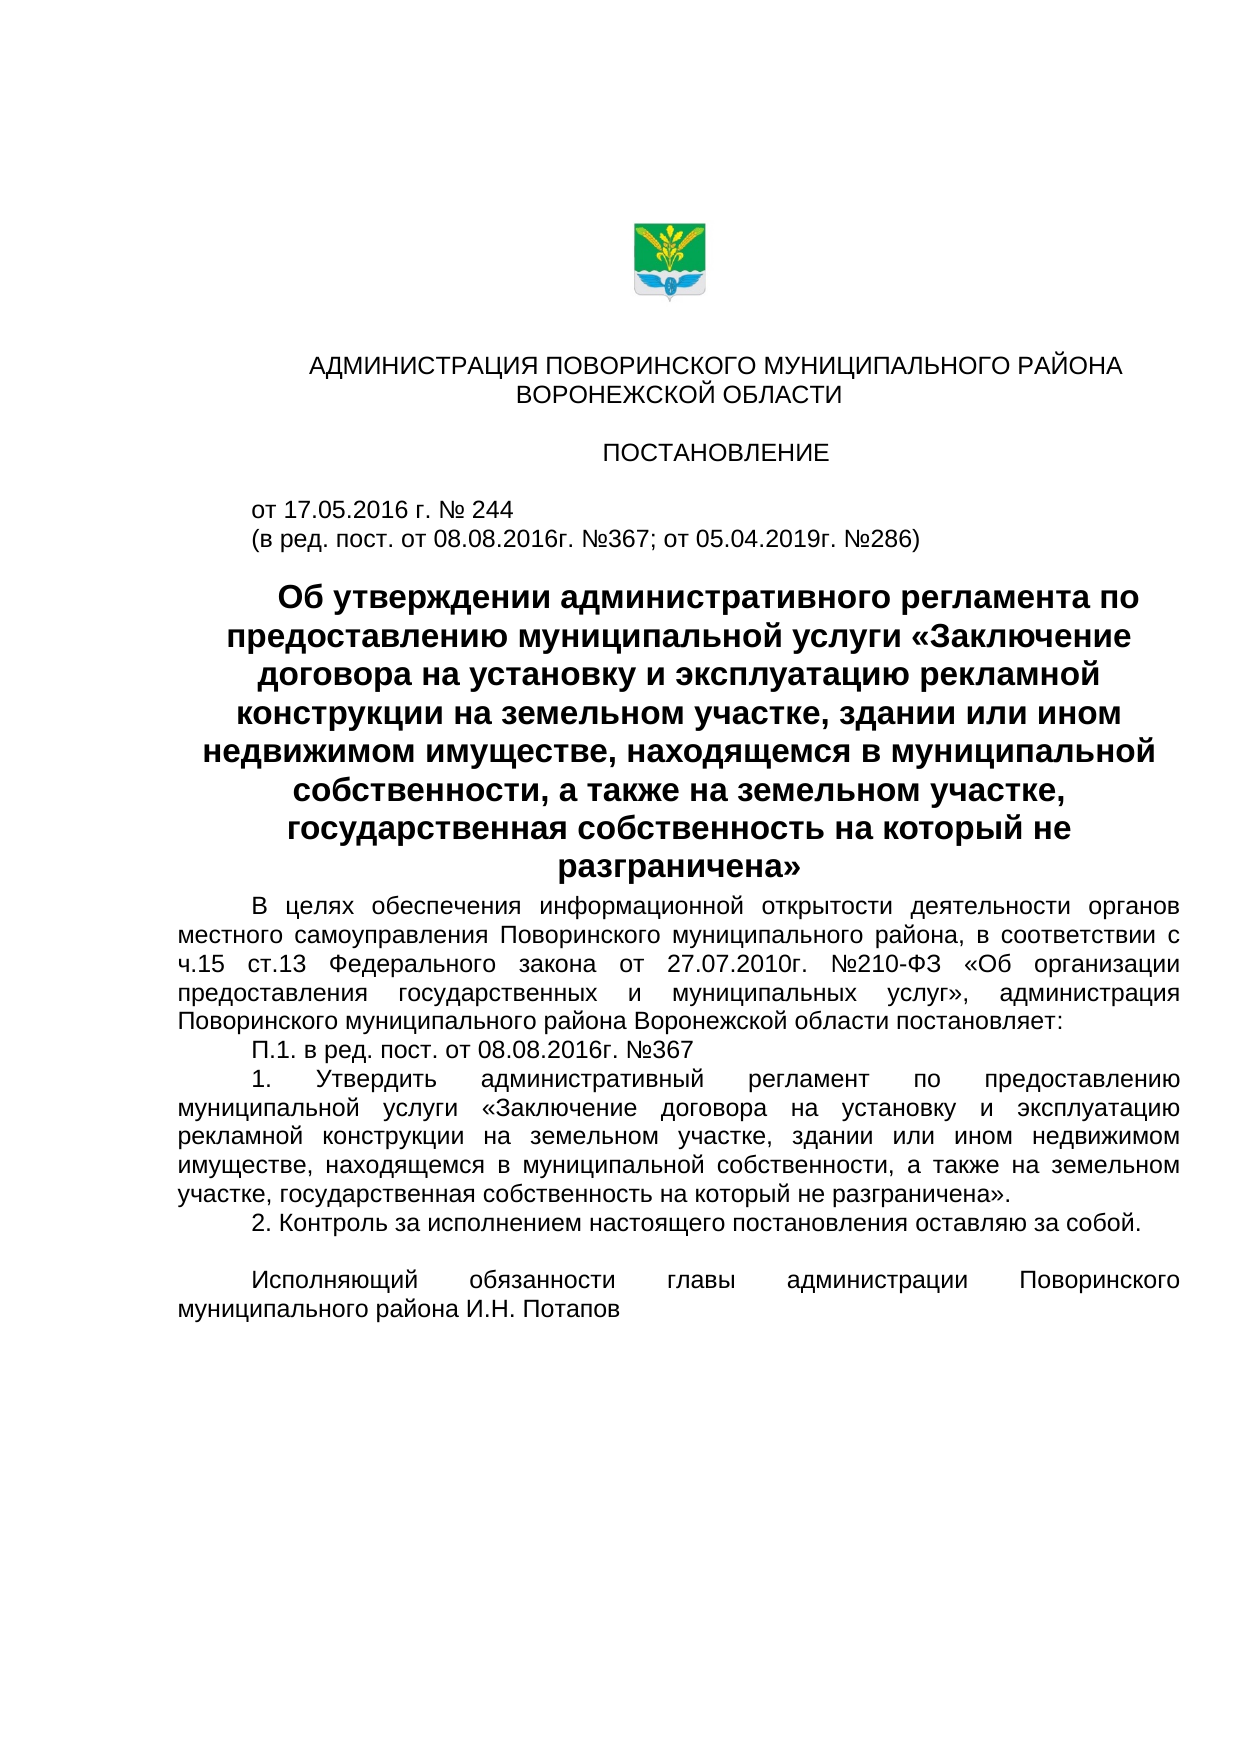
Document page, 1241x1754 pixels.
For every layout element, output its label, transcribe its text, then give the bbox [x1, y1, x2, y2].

text П.1. в ред. пост. от 08.08.2016г. №367 [177, 1035, 1181, 1064]
text Об утверждении административного регламента по предоставлению муниципальной услуги «Заключение договора на установку и эксплуатацию рекламной конструкции на земельном участке, здании или ином недвижимом имуществе, находящемся в муниципальной собственности, а также на земельном участке, государственная собственность на который не разграничена» [177, 577, 1181, 885]
text 2. Контроль за исполнением настоящего постановления оставляю за собой. [177, 1207, 1181, 1236]
text АДМИНИСТРАЦИЯ ПОВОРИНСКОГО МУНИЦИПАЛЬНОГО РАЙОНА ВОРОНЕЖСКОЙ ОБЛАСТИ [177, 351, 1181, 409]
text Исполняющий обязанности главы администрации Поворинского муниципального района И.Н. Потапов [177, 1265, 1181, 1322]
text ПОСТАНОВЛЕНИЕ [177, 437, 1181, 466]
text от 17.05.2016 г. № 244 [177, 495, 1181, 524]
text 1. Утвердить административный регламент по предоставлению муниципальной услуги «Заключение договора на установку и эксплуатацию рекламной конструкции на земельном участке, здании или ином недвижимом имуществе, находящемся в муниципальной собственности, а также на земельном участке, государственная собственность на который не разграничена». [177, 1064, 1181, 1207]
text (в ред. пост. от 08.08.2016г. №367; от 05.04.2019г. №286) [177, 524, 1181, 552]
text В целях обеспечения информационной открытости деятельности органов местного самоуправления Поворинского муниципального района, в соответствии с ч.15 ст.13 Федерального закона от 27.07.2010г. №210-ФЗ «Об организации предоставления государственных и муниципальных услуг», администрация Поворинского муниципального района Воронежской области постановляет: [177, 891, 1181, 1035]
picture [600, 220, 736, 307]
